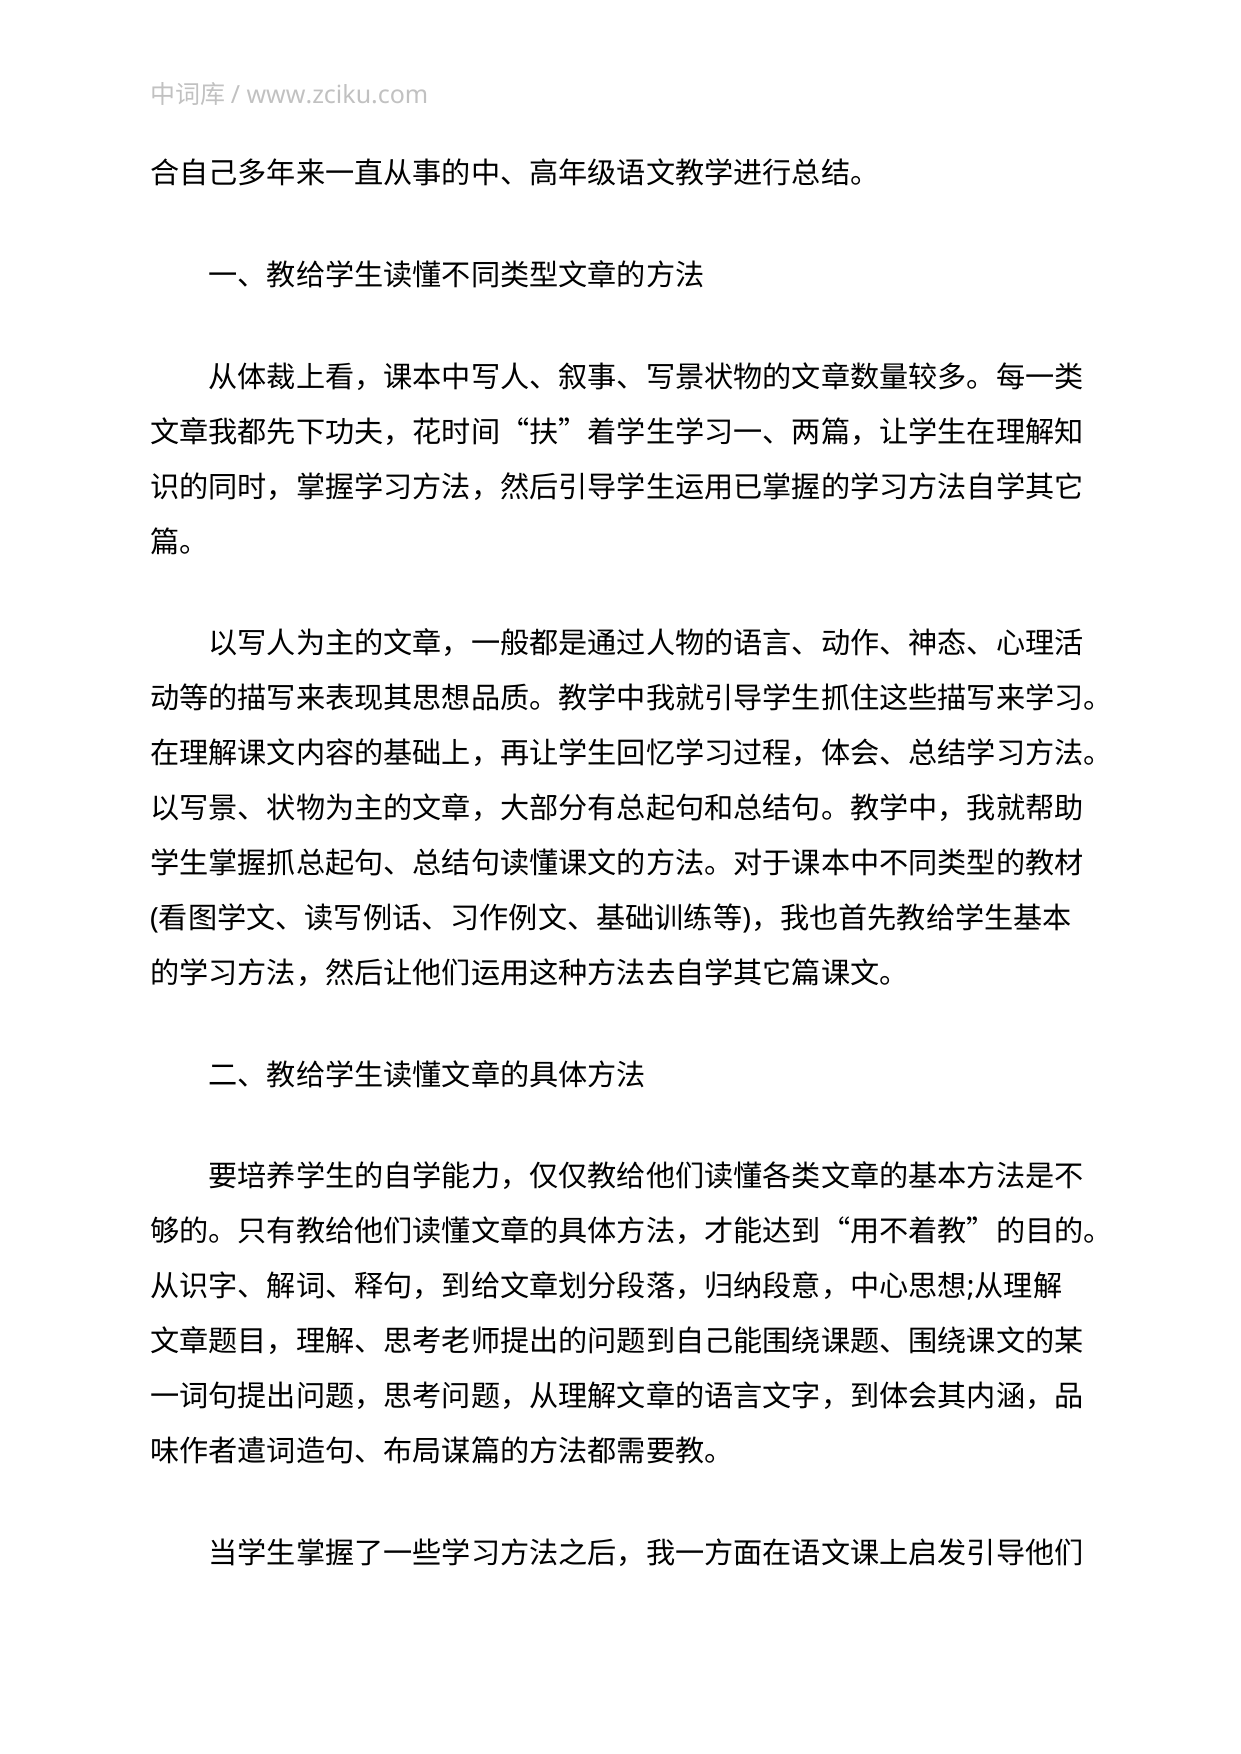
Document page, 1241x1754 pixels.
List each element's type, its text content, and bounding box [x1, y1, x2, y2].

text 一、教给学生读懂不同类型文章的方法 [150, 252, 1090, 294]
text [150, 150, 1090, 192]
text 二、教给学生读懂文章的具体方法 [150, 1051, 1090, 1093]
text 要培养学生的自学能力，仅仅教给他们读懂各类文章的基本方法是不够的。只有教给他们读懂文章的具体方法，才能达到“用不着教”的目的。从识字、解词、释句，到给文章划分段落，归纳段意，中心思想;从理解文章题目，理解、思考老师提出的问题到自己能围绕课题、围绕课文的某一词句提出问题，思考问题，从理解文章的语言文字，到体会其内涵，品味作者遣词造句、布局谋篇的方法都需要教。 [150, 1153, 1090, 1470]
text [150, 1529, 1090, 1572]
text 以写人为主的文章，一般都是通过人物的语言、动作、神态、心理活动等的描写来表现其思想品质。教学中我就引导学生抓住这些描写来学习。在理解课文内容的基础上，再让学生回忆学习过程，体会、总结学习方法。以写景、状物为主的文章，大部分有总起句和总结句。教学中，我就帮助学生掌握抓总起句、总结句读懂课文的方法。对于课本中不同类型的教材(看图学文、读写例话、习作例文、基础训练等)，我也首先教给学生基本的学习方法，然后让他们运用这种方法去自学其它篇课文。 [150, 620, 1090, 992]
text 从体裁上看，课本中写人、叙事、写景状物的文章数量较多。每一类文章我都先下功夫，花时间“扶”着学生学习一、两篇，让学生在理解知识的同时，掌握学习方法，然后引导学生运用已掌握的学习方法自学其它篇。 [150, 353, 1090, 561]
